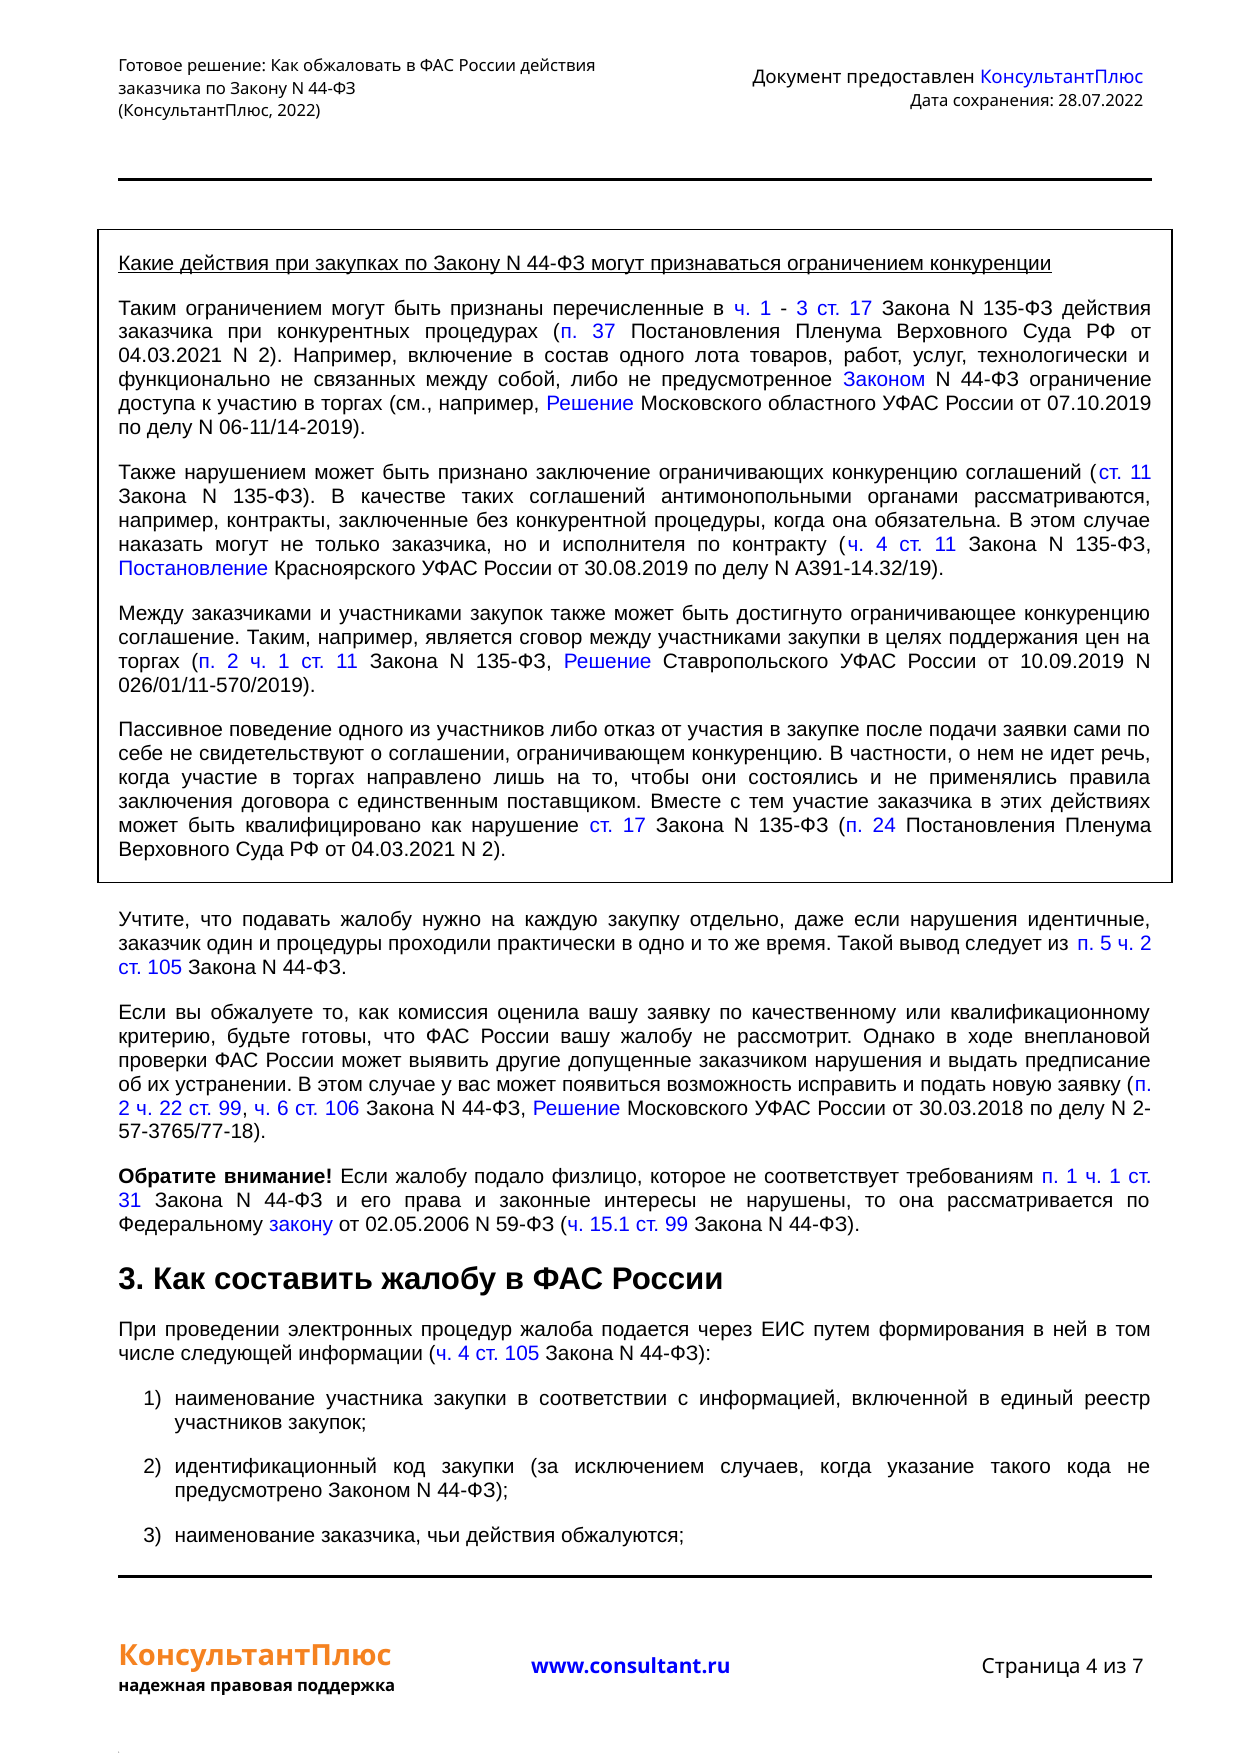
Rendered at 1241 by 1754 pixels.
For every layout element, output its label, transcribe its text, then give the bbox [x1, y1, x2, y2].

list наименование участника закупки в соответствии с информацией, включенной в единый реестр участников закупок; [143, 1386, 1152, 1433]
text Учтите, что подавать жалобу нужно на каждую закупку отдельно, даже если нарушения идентичные, заказчик один и процедуры проходили практически в одно и то же время. Такой вывод следует из п. 5 ч. 2 ст. 105 Закона N 44-ФЗ. [118, 907, 1152, 979]
text Обратите внимание! Если жалобу подало физлицо, которое не соответствует требованиям п. 1 ч. 1 ст. 31 Закона N 44-ФЗ и его права и законные интересы не нарушены, то она рассматривается по Федеральному закону от 02.05.2006 N 59-ФЗ (ч. 15.1 ст. 99 Закона N 44-ФЗ). [118, 1164, 1152, 1236]
text При проведении электронных процедур жалоба подается через ЕИС путем формирования в ней в том числе следующей информации (ч. 4 ст. 105 Закона N 44-ФЗ): [118, 1317, 1152, 1365]
list наименование заказчика, чьи действия обжалуются; [143, 1523, 1152, 1547]
list идентификационный код закупки (за исключением случаев, когда указание такого кода не предусмотрено Законом N 44-ФЗ); [143, 1454, 1152, 1502]
table_header Какие действия при закупках по Закону N 44-ФЗ могут признаваться ограничением конкуренции Таким ограничением могут быть признаны перечисленные в ч. 1 - 3 ст. 17 Закона N 135-ФЗ действия заказчика при конкурентных процедурах (п. 37 Постановления Пленума Верховного Суда РФ от 04.03.2021 N 2). Например, включение в состав одного лота товаров, работ, услуг, технологически и функционально не связанных между собой, либо не предусмотренное Законом N 44-ФЗ ограничение доступа к участию в торгах (см., например, Решение Московского областного УФАС России от 07.10.2019 по делу N 06-11/14-2019). Также нарушением может быть признано заключение ограничивающих конкуренцию соглашений (ст. 11 Закона N 135-ФЗ). В качестве таких соглашений антимонопольными органами рассматриваются, например, контракты, заключенные без конкурентной процедуры, когда она обязательна. В этом случае наказать могут не только заказчика, но и исполнителя по контракту (ч. 4 ст. 11 Закона N 135-ФЗ, Постановление Красноярского УФАС России от 30.08.2019 по делу N А391-14.32/19). Между заказчиками и участниками закупок также может быть достигнуто ограничивающее конкуренцию соглашение. Таким, например, является сговор между участниками закупки в целях поддержания цен на торгах (п. 2 ч. 1 ст. 11 Закона N 135-ФЗ, Решение Ставропольского УФАС России от 10.09.2019 N 026/01/11-570/2019). Пассивное поведение одного из участников либо отказ от участия в закупке после подачи заявки сами по себе не свидетельствуют о соглашении, ограничивающем конкуренцию. В частности, о нем не идет речь, когда участие в торгах направлено лишь на то, чтобы они состоялись и не применялись правила заключения договора с единственным поставщиком. Вместе с тем участие заказчика в этих действиях может быть квалифицировано как нарушение ст. 17 Закона N 135-ФЗ (п. 24 Постановления Пленума Верховного Суда РФ от 04.03.2021 N 2). [99, 230, 1171, 881]
text Если вы обжалуете то, как комиссия оценила вашу заявку по качественному или квалификационному критерию, будьте готовы, что ФАС России вашу жалобу не рассмотрит. Однако в ходе внеплановой проверки ФАС России может выявить другие допущенные заказчиком нарушения и выдать предписание об их устранении. В этом случае у вас может появиться возможность исправить и подать новую заявку (п. 2 ч. 22 ст. 99, ч. 6 ст. 106 Закона N 44-ФЗ, Решение Московского УФАС России от 30.03.2018 по делу N 2-57-3765/77-18). [118, 999, 1152, 1143]
text 3. Как составить жалобу в ФАС России [118, 1260, 1152, 1296]
